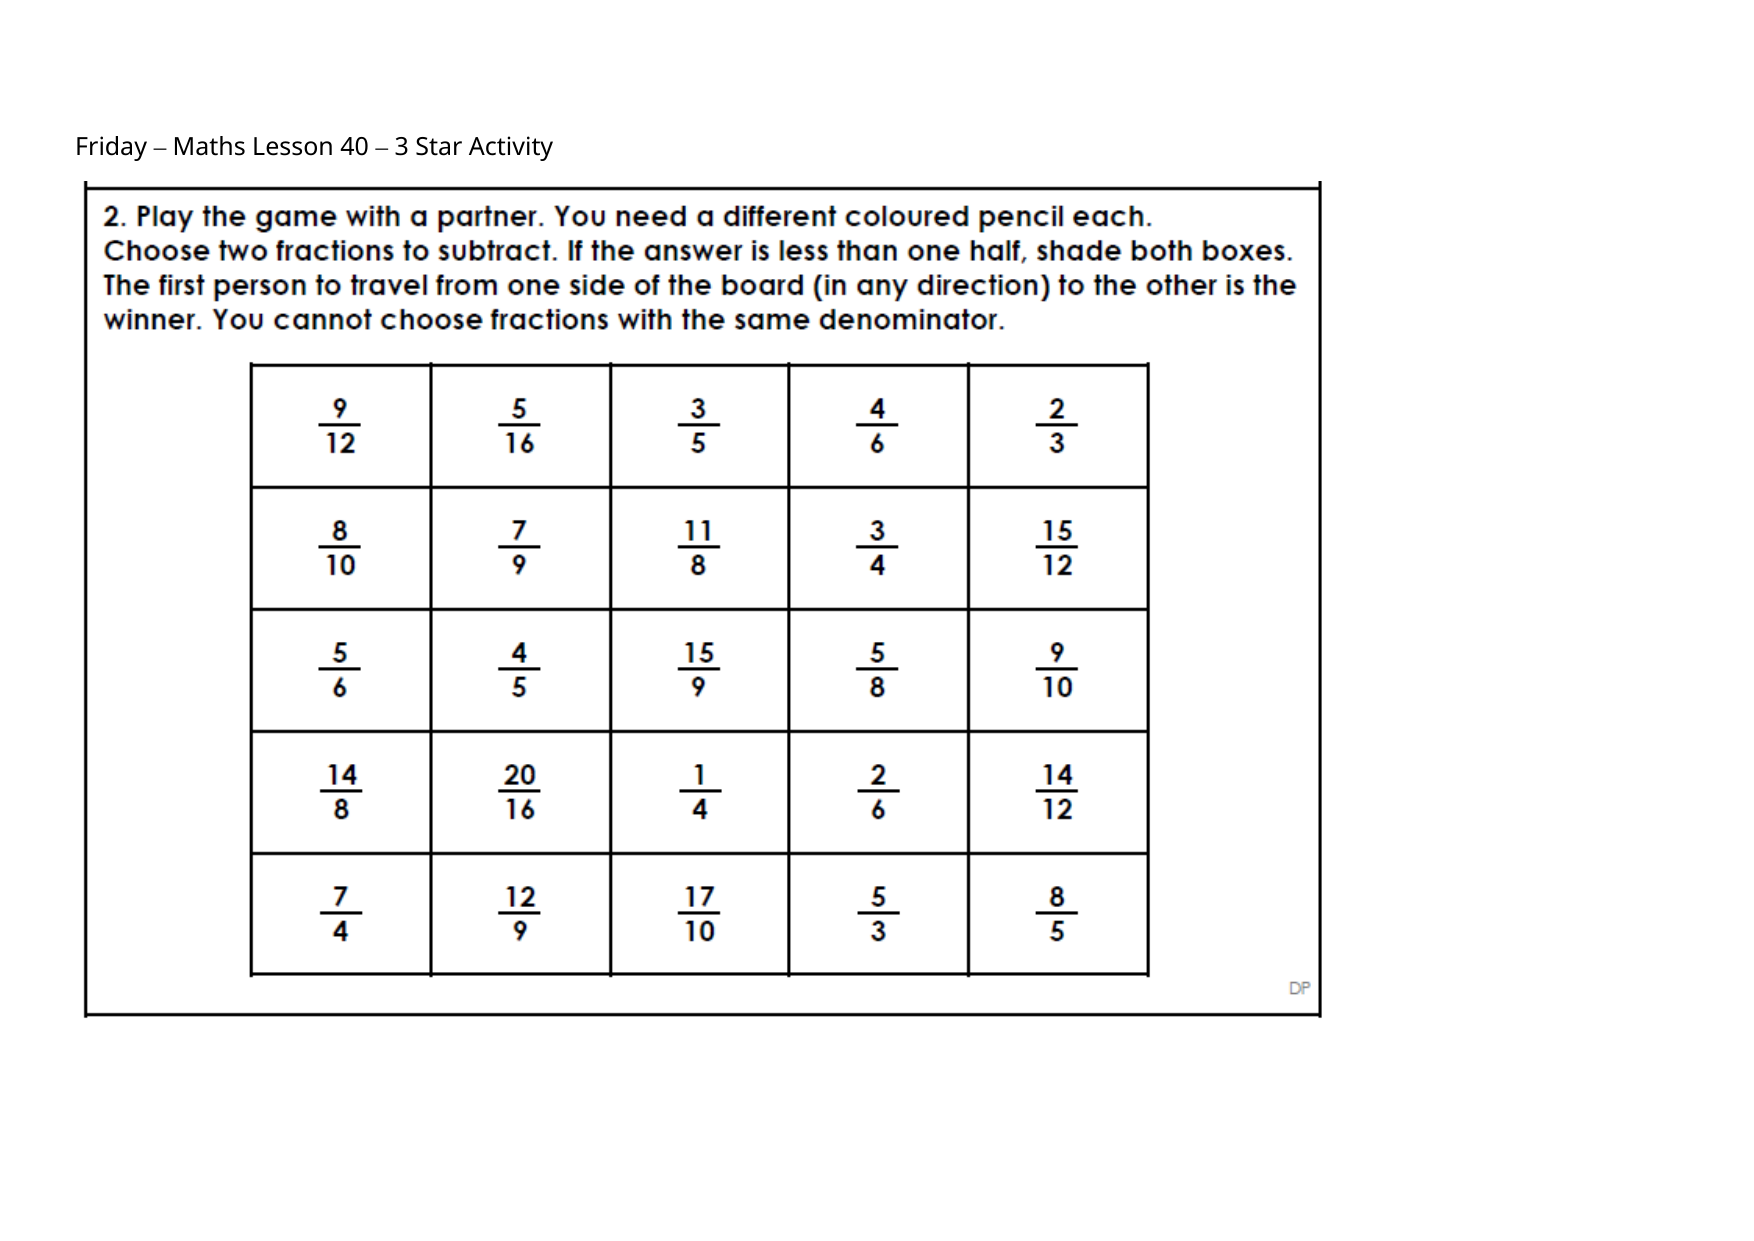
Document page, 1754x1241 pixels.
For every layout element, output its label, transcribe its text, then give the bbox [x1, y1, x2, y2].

text Friday – Maths Lesson 40 – 3 Star Activity [75, 128, 1679, 162]
picture [75, 181, 1336, 1029]
